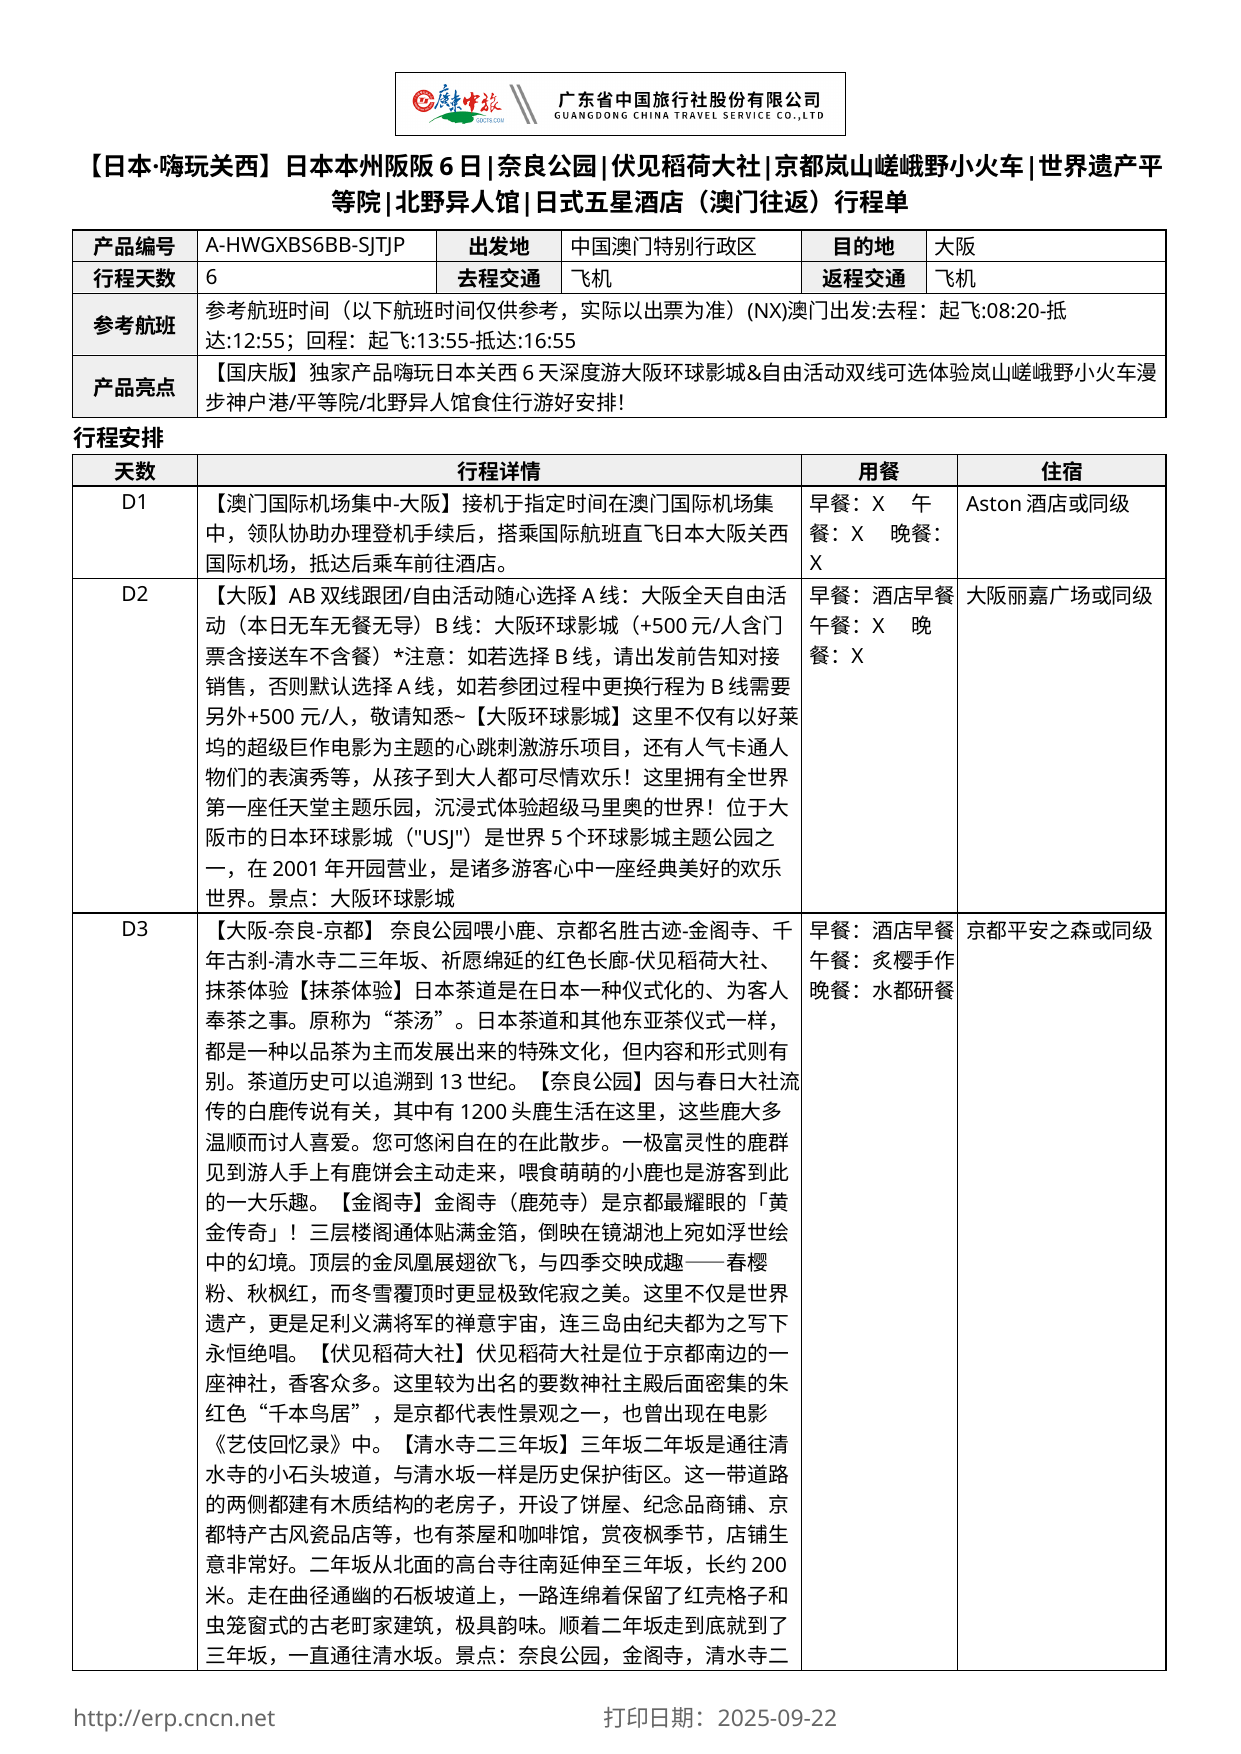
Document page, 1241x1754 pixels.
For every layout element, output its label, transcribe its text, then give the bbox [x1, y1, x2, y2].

table_cell 早餐：X 午餐：X 晚餐：X [802, 487, 957, 578]
table_cell 【大阪】AB双线跟团/自由活动随心选择 [198, 579, 801, 912]
table_header 行程详情 [198, 455, 801, 485]
table_header 产品编号 [73, 231, 197, 261]
table_cell D1 [73, 487, 197, 578]
table_cell 产品亮点 [73, 356, 197, 417]
table_cell 返程交通 [802, 262, 926, 292]
table_cell 飞机 [927, 262, 1165, 292]
table_cell 6 [198, 262, 436, 292]
text 【日本·嗨玩关西】日本本州阪阪6日|奈良公园|伏见稻荷大社|京都岚山嵯峨野小火车|世界遗产平等院|北野异人馆|日式五星酒店（澳门往返）行程单 [73, 146, 1167, 218]
table_header A-HWGXBS6BB-SJTJP [198, 231, 436, 261]
table_cell D2 [73, 579, 197, 912]
table_cell 京都平安之森或同级 [958, 914, 1165, 1669]
table_header 目的地 [802, 231, 926, 261]
text 行程安排 [73, 419, 1167, 453]
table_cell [802, 914, 957, 1669]
table_cell 大阪丽嘉广场或同级 [958, 579, 1165, 912]
table_cell 参考航班时间（以下航班时间仅供参考，实际以出票为准） [198, 294, 1165, 354]
table_cell 【国庆版】独家产品嗨玩日本关西6天深度游 [198, 356, 1165, 417]
table_cell 参考航班 [73, 294, 197, 354]
table_cell 去程交通 [437, 262, 561, 292]
table_header 住宿 [958, 455, 1165, 485]
table_header 大阪 [927, 231, 1165, 261]
picture [396, 73, 845, 135]
table_cell 行程天数 [73, 262, 197, 292]
table_header 天数 [73, 455, 197, 485]
table_header 中国澳门特别行政区 [562, 231, 801, 261]
table_cell 飞机 [562, 262, 801, 292]
table_cell Aston酒店或同级 [958, 487, 1165, 578]
table_cell D3 [73, 914, 197, 1669]
table_header 用餐 [802, 455, 957, 485]
table_header 出发地 [437, 231, 561, 261]
table_cell 早餐：酒店早餐 午餐：X 晚餐：X [802, 579, 957, 912]
table_cell 【澳门国际机场集中-大阪】接机 [198, 487, 801, 578]
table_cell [198, 914, 801, 1669]
